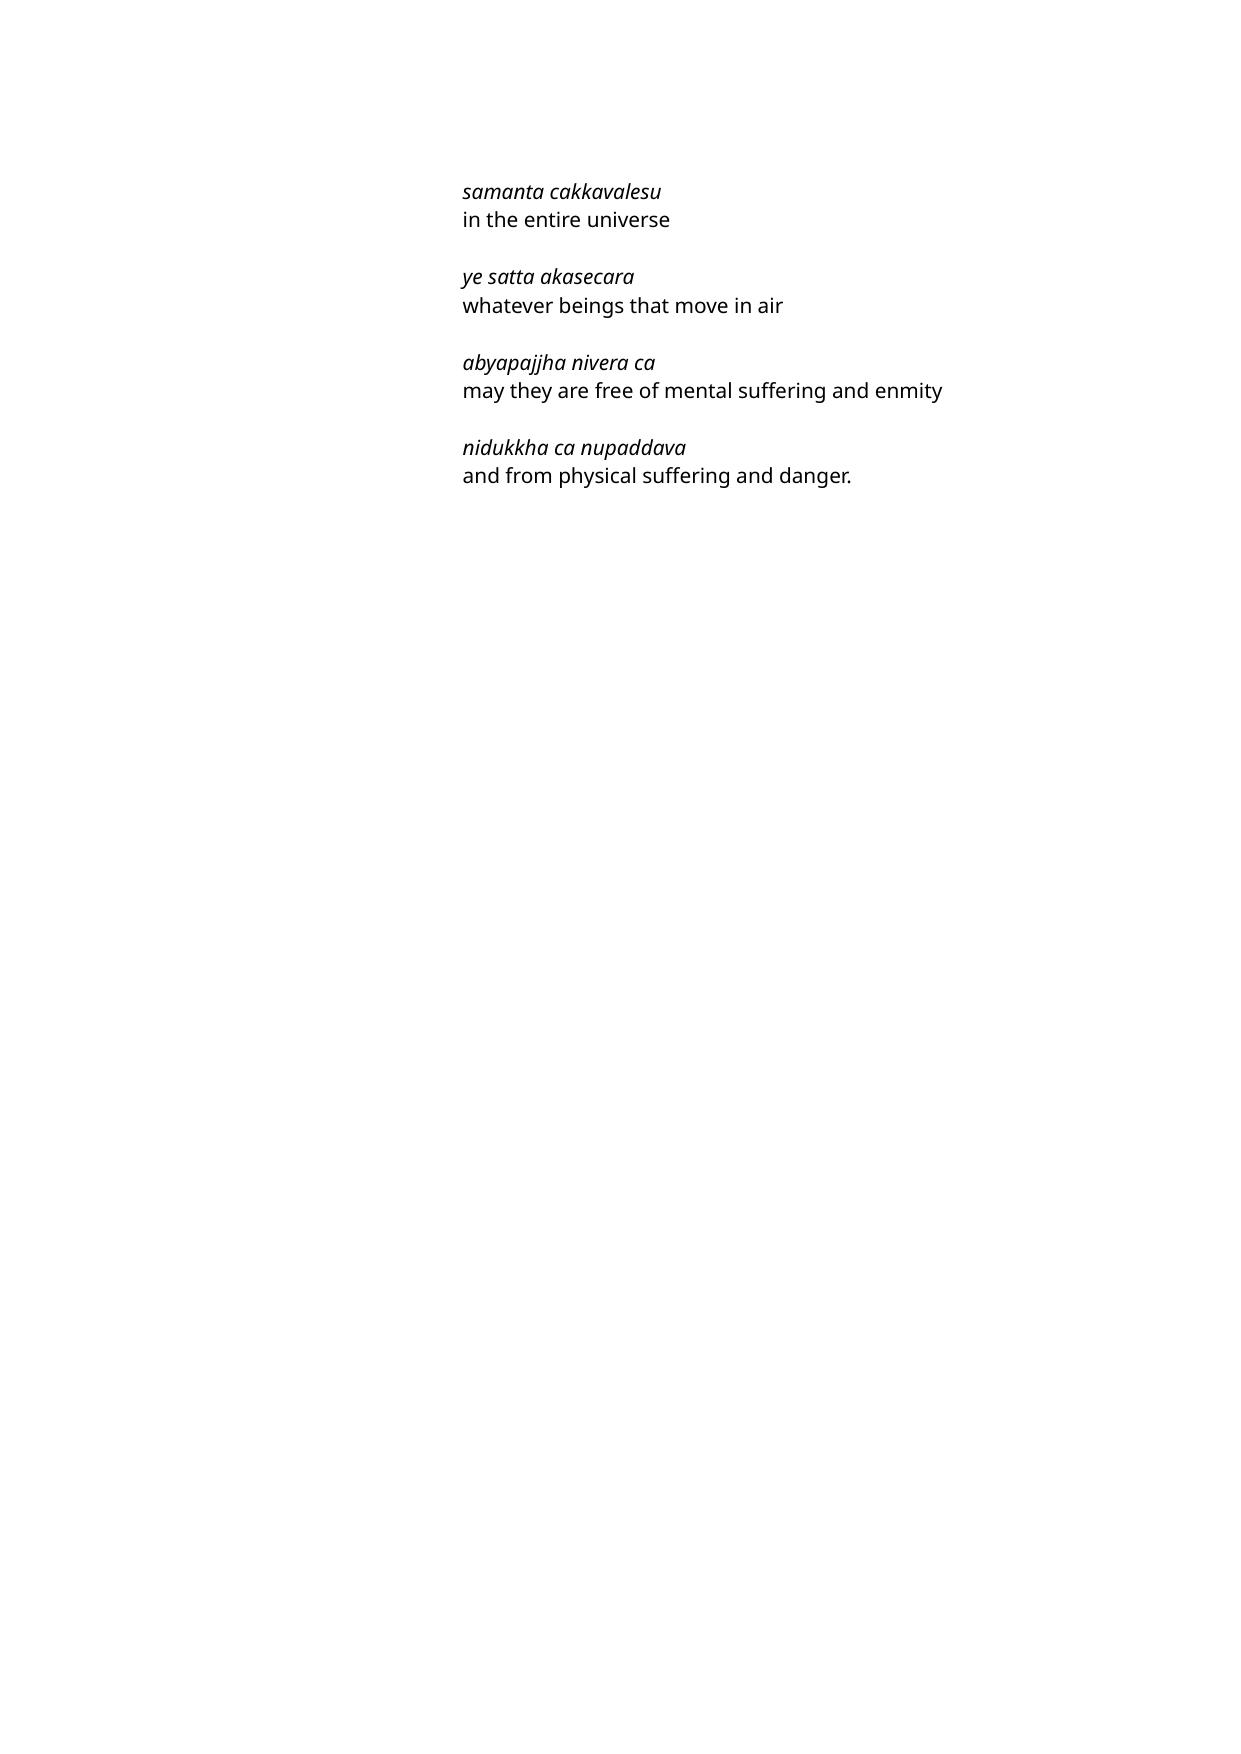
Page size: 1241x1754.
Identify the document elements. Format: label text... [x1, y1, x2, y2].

text abyapajjha nivera ca may they are free of mental suffering and enmity [462, 348, 1090, 405]
text ye satta akasecara whatever beings that move in air [462, 262, 1090, 319]
text nidukkha ca nupaddava and from physical suffering and danger. [462, 433, 1090, 490]
text samanta cakkavalesu in the entire universe [462, 177, 1090, 234]
